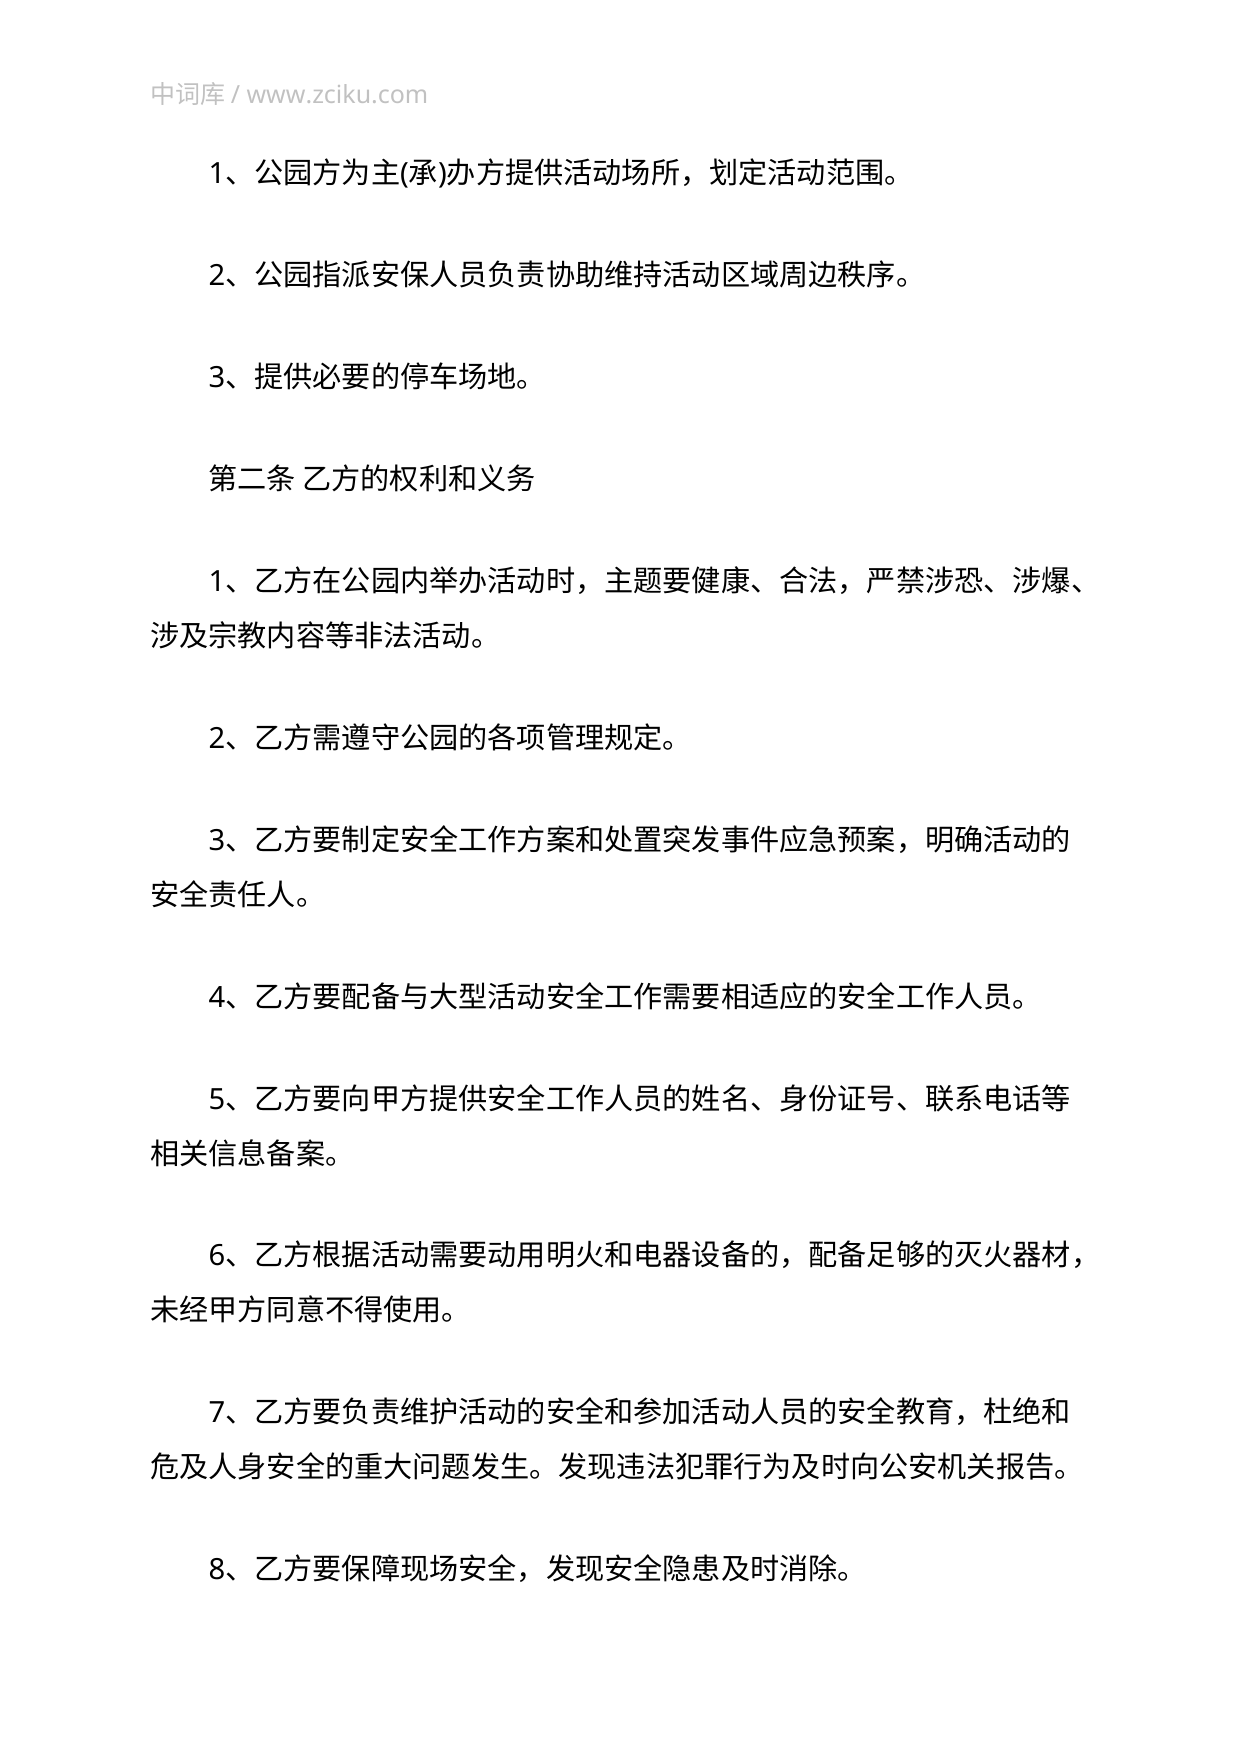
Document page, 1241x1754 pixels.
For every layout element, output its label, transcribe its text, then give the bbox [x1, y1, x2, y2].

text 7、乙方要负责维护活动的安全和参加活动人员的安全教育，杜绝和危及人身安全的重大问题发生。发现违法犯罪行为及时向公安机关报告。 [150, 1389, 1090, 1486]
text 1、公园方为主(承)办方提供活动场所，划定活动范围。 [150, 150, 1090, 192]
text 3、提供必要的停车场地。 [150, 354, 1090, 396]
text 5、乙方要向甲方提供安全工作人员的姓名、身份证号、联系电话等相关信息备案。 [150, 1075, 1090, 1172]
text 2、公园指派安保人员负责协助维持活动区域周边秩序。 [150, 252, 1090, 294]
text 4、乙方要配备与大型活动安全工作需要相适应的安全工作人员。 [150, 973, 1090, 1016]
text 2、乙方需遵守公园的各项管理规定。 [150, 714, 1090, 757]
text 1、乙方在公园内举办活动时，主题要健康、合法，严禁涉恐、涉爆、涉及宗教内容等非法活动。 [150, 558, 1090, 655]
text 6、乙方根据活动需要动用明火和电器设备的，配备足够的灭火器材，未经甲方同意不得使用。 [150, 1232, 1090, 1329]
text 8、乙方要保障现场安全，发现安全隐患及时消除。 [150, 1546, 1090, 1588]
text 第二条 乙方的权利和义务 [150, 456, 1090, 498]
text 3、乙方要制定安全工作方案和处置突发事件应急预案，明确活动的安全责任人。 [150, 816, 1090, 914]
